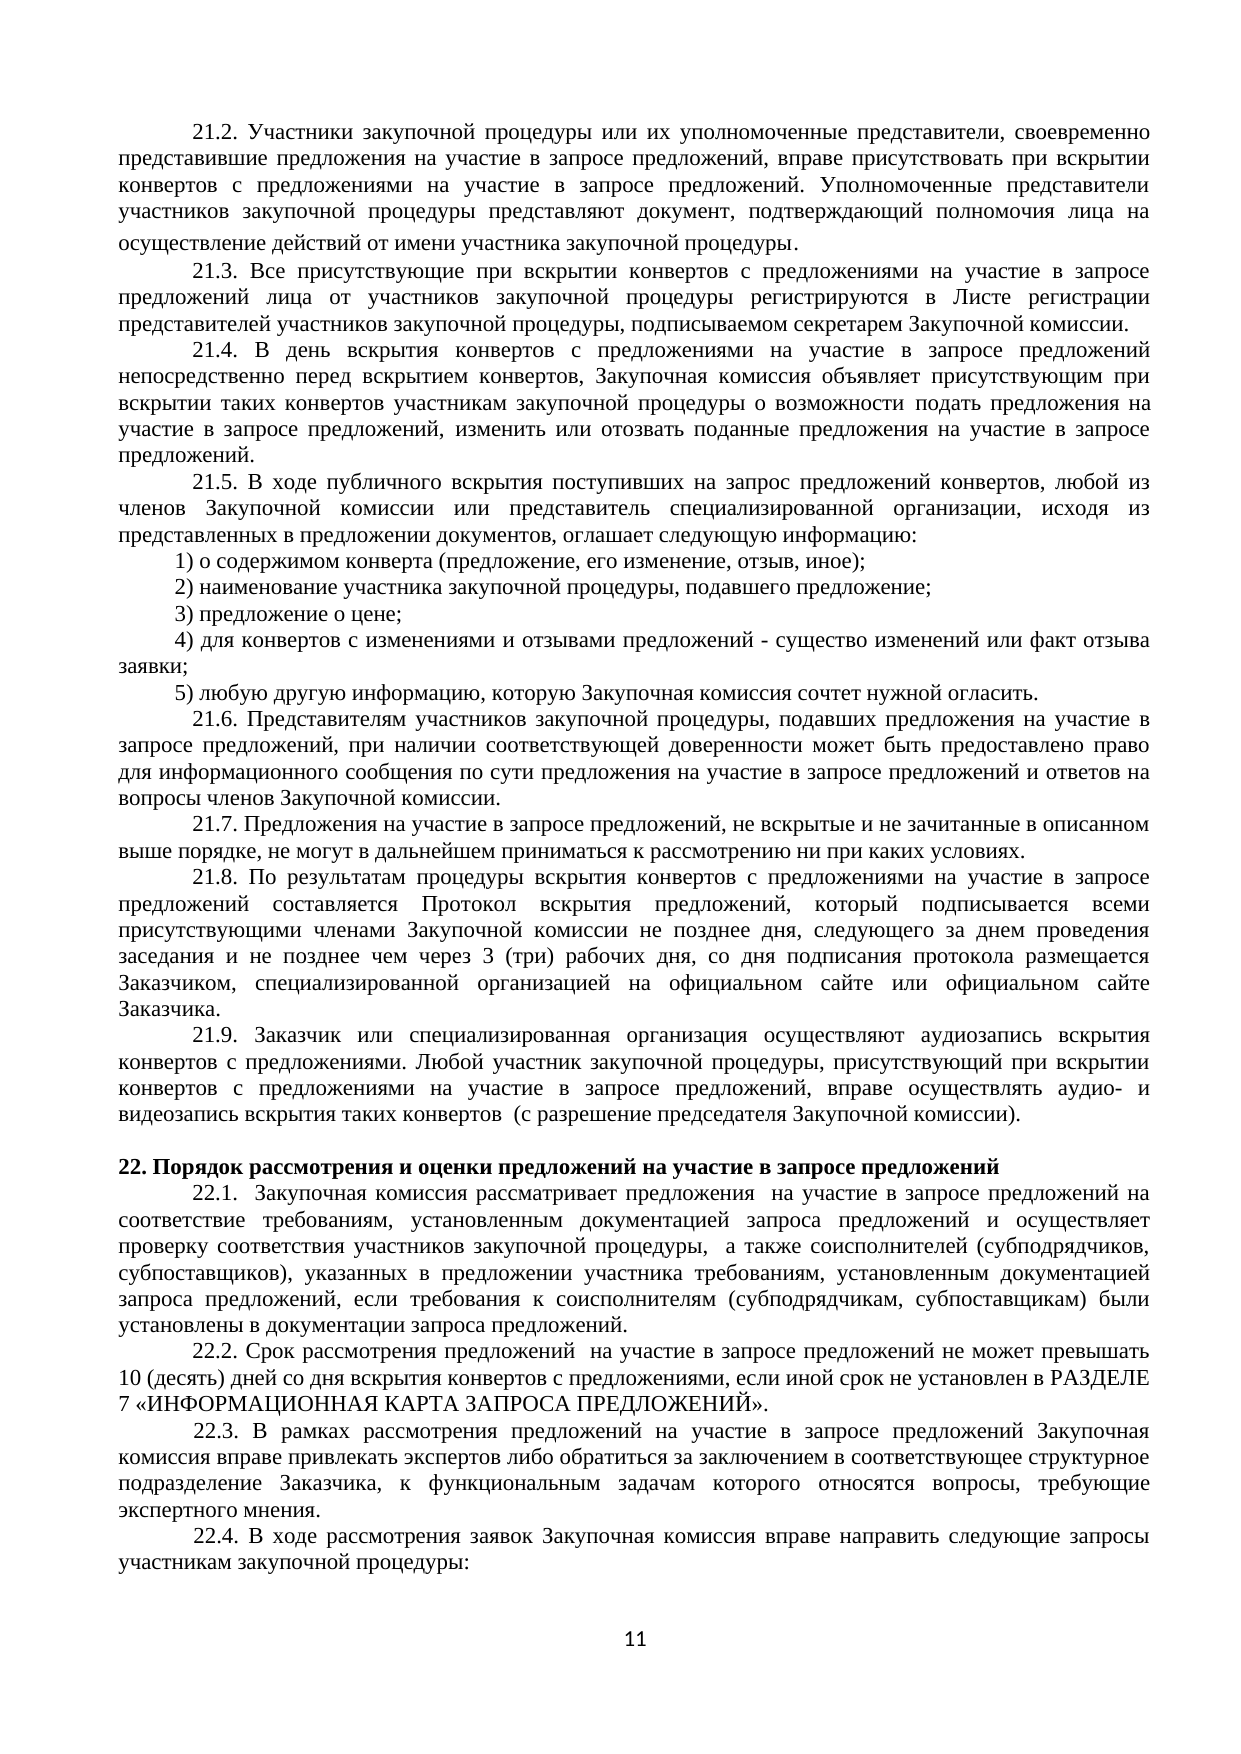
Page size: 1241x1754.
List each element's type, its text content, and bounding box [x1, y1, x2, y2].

text 21.4. В день вскрытия конвертов с предложениями на участие в запросе предложений непосредственно перед вскрытием конвертов, Закупочная комиссия объявляет присутствующим при вскрытии таких конвертов участникам закупочной процедуры о возможности подать предложения на участие в запросе предложений, изменить или отозвать поданные предложения на участие в запросе предложений. [118, 336, 1152, 468]
text 22. Порядок рассмотрения и оценки предложений на участие в запросе предложений [118, 1153, 1152, 1179]
text 22.4. В ходе рассмотрения заявок Закупочная комиссия вправе направить следующие запросы участникам закупочной процедуры: [118, 1522, 1152, 1575]
text 22.3. В рамках рассмотрения предложений на участие в запросе предложений Закупочная комиссия вправе привлекать экспертов либо обратиться за заключением в соответствующее структурное подразделение Заказчика, к функциональным задачам которого относятся вопросы, требующие экспертного мнения. [118, 1417, 1152, 1522]
text 21.7. Предложения на участие в запросе предложений, не вскрытые и не зачитанные в описанном выше порядке, не могут в дальнейшем приниматься к рассмотрению ни при каких условиях. [118, 811, 1152, 863]
text 21.6. Представителям участников закупочной процедуры, подавших предложения на участие в запросе предложений, при наличии соответствующей доверенности может быть предоставлено право для информационного сообщения по сути предложения на участие в запросе предложений и ответов на вопросы членов Закупочной комиссии. [118, 705, 1152, 811]
text 4) для конвертов с изменениями и отзывами предложений - существо изменений или факт отзыва заявки; [118, 626, 1152, 679]
text 3) предложение о цене; [118, 600, 1152, 626]
text 1) о содержимом конверта (предложение, его изменение, отзыв, иное); [118, 547, 1152, 573]
text 21.8. По результатам процедуры вскрытия конвертов с предложениями на участие в запросе предложений составляется Протокол вскрытия предложений, который подписывается всеми присутствующими членами Закупочной комиссии не позднее дня, следующего за днем проведения заседания и не позднее чем через 3 (три) рабочих дня, со дня подписания протокола размещается Заказчиком, специализированной организацией на официальном сайте или официальном сайте Заказчика. [118, 863, 1152, 1021]
text 22.2. Срок рассмотрения предложений на участие в запросе предложений не может превышать 10 (десять) дней со дня вскрытия конвертов с предложениями, если иной срок не установлен в РАЗДЕЛЕ 7 «ИНФОРМАЦИОННАЯ КАРТА ЗАПРОСА ПРЕДЛОЖЕНИЙ». [118, 1338, 1152, 1417]
text 2) наименование участника закупочной процедуры, подавшего предложение; [118, 573, 1152, 600]
text 21.2. Участники закупочной процедуры или их уполномоченные представители, своевременно представившие предложения на участие в запросе предложений, вправе присутствовать при вскрытии конвертов с предложениями на участие в запросе предложений. Уполномоченные представители участников закупочной процедуры представляют документ, подтверждающий полномочия лица на осуществление действий от имени участника закупочной процедуры. [118, 118, 1152, 257]
text 21.9. Заказчик или специализированная организация осуществляют аудиозапись вскрытия конвертов с предложениями. Любой участник закупочной процедуры, присутствующий при вскрытии конвертов с предложениями на участие в запросе предложений, вправе осуществлять аудио- и видеозапись вскрытия таких конвертов (с разрешение председателя Закупочной комиссии). [118, 1021, 1152, 1127]
text 21.5. В ходе публичного вскрытия поступивших на запрос предложений конвертов, любой из членов Закупочной комиссии или представитель специализированной организации, исходя из представленных в предложении документов, оглашает следующую информацию: [118, 468, 1152, 547]
text 5) любую другую информацию, которую Закупочная комиссия сочтет нужной огласить. [118, 679, 1152, 705]
text 21.3. Все присутствующие при вскрытии конвертов с предложениями на участие в запросе предложений лица от участников закупочной процедуры регистрируются в Листе регистрации представителей участников закупочной процедуры, подписываемом секретарем Закупочной комиссии. [118, 257, 1152, 336]
text 22.1. Закупочная комиссия рассматривает предложения на участие в запросе предложений на соответствие требованиям, установленным документацией запроса предложений и осуществляет проверку соответствия участников закупочной процедуры, а также соисполнителей (субподрядчиков, субпоставщиков), указанных в предложении участника требованиям, установленным документацией запроса предложений, если требования к соисполнителям (субподрядчикам, субпоставщикам) были установлены в документации запроса предложений. [118, 1179, 1152, 1338]
